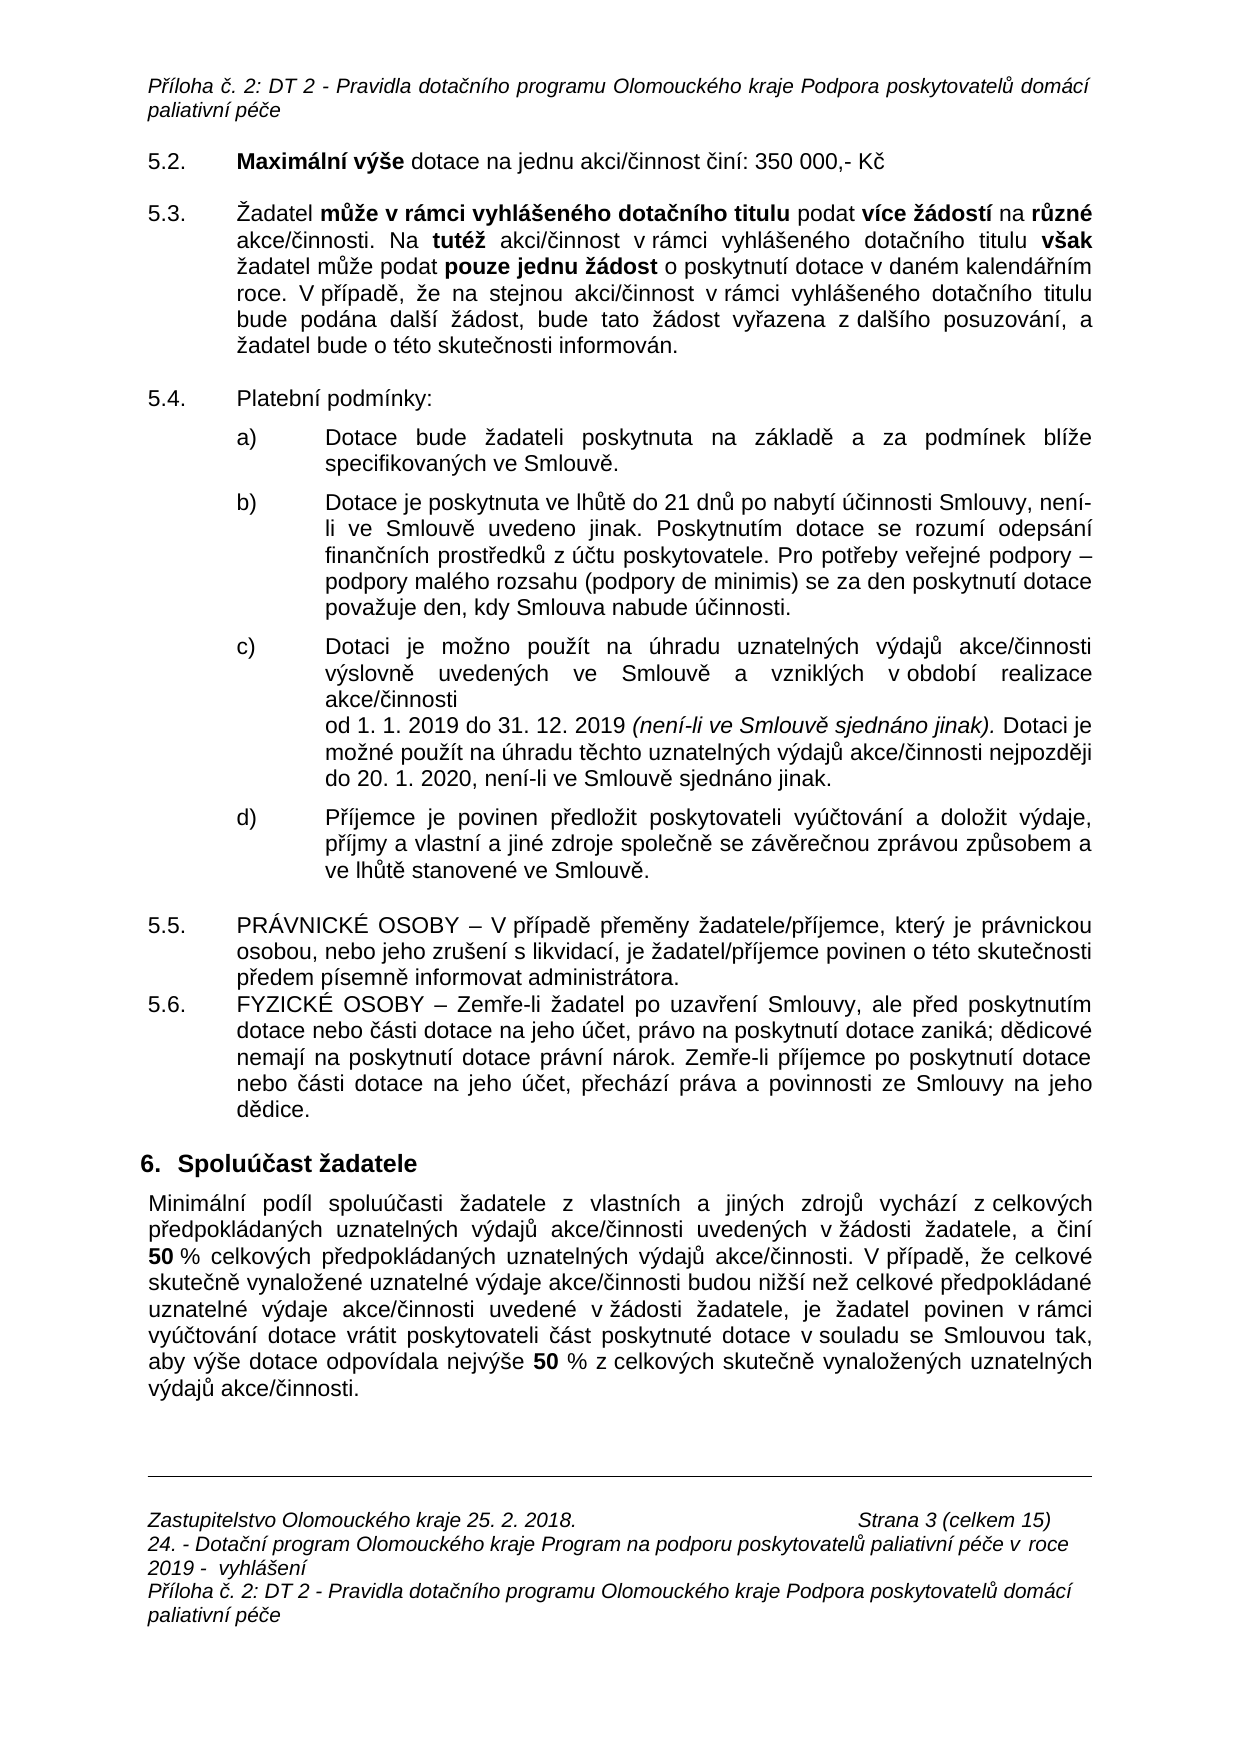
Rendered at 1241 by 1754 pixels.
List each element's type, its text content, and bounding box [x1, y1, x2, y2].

list Příjemce je povinen předložit poskytovateli vyúčtování a doložit výdaje, příjmy a vlastní a jiné zdroje společně se závěrečnou zprávou způsobem a ve lhůtě stanovené ve Smlouvě. [236, 804, 1092, 883]
list Platební podmínky: [148, 385, 1092, 411]
list Žadatel může v rámci vyhlášeného dotačního titulu podat více žádostí na různé akce/činnosti. Na tutéž akci/činnost v rámci vyhlášeného dotačního titulu však žadatel může podat pouze jednu žádost o poskytnutí dotace v daném kalendářním roce. V případě, že na stejnou akci/činnost v rámci vyhlášeného dotačního titulu bude podána další žádost, bude tato žádost vyřazena z dalšího posuzování, a žadatel bude o této skutečnosti informován. [148, 200, 1092, 358]
list Dotace je poskytnuta ve lhůtě do 21 dnů po nabytí účinnosti Smlouvy, není-li ve Smlouvě uvedeno jinak. Poskytnutím dotace se rozumí odepsání finančních prostředků z účtu poskytovatele. Pro potřeby veřejné podpory – podpory malého rozsahu (podpory de minimis) se za den poskytnutí dotace považuje den, kdy Smlouva nabude účinnosti. [236, 489, 1092, 621]
text Minimální podíl spoluúčasti žadatele z vlastních a jiných zdrojů vychází z celkových předpokládaných uznatelných výdajů akce/činnosti uvedených v žádosti žadatele, a činí 50 % celkových předpokládaných uznatelných výdajů akce/činnosti. V případě, že celkové skutečně vynaložené uznatelné výdaje akce/činnosti budou nižší než celkové předpokládané uznatelné výdaje akce/činnosti uvedené v žádosti žadatele, je žadatel povinen v rámci vyúčtování dotace vrátit poskytovateli část poskytnuté dotace v souladu se Smlouvou tak, aby výše dotace odpovídala nejvýše 50 % z celkových skutečně vynaložených uznatelných výdajů akce/činnosti. [148, 1190, 1092, 1401]
list PRÁVNICKÉ OSOBY – V případě přeměny žadatele/příjemce, který je právnickou osobou, nebo jeho zrušení s likvidací, je žadatel/příjemce povinen o této skutečnosti předem písemně informovat administrátora. [148, 912, 1092, 991]
list Dotaci je možno použít na úhradu uznatelných výdajů akce/činnosti výslovně uvedených ve Smlouvě a vzniklých v období realizace akce/činnosti od 1. 1. 2019 do 31. 12. 2019 (není-li ve Smlouvě sjednáno jinak). Dotaci je možné použít na úhradu těchto uznatelných výdajů akce/činnosti nejpozději do 20. 1. 2020, není-li ve Smlouvě sjednáno jinak. [236, 633, 1092, 791]
list Maximální výše dotace na jednu akci/činnost činí: 350 000,- Kč [148, 148, 1092, 174]
list Dotace bude žadateli poskytnuta na základě a za podmínek blíže specifikovaných ve Smlouvě. [236, 424, 1092, 476]
list Spoluúčast žadatele [140, 1149, 1092, 1178]
list FYZICKÉ OSOBY – Zemře-li žadatel po uzavření Smlouvy, ale před poskytnutím dotace nebo části dotace na jeho účet, právo na poskytnutí dotace zaniká; dědicové nemají na poskytnutí dotace právní nárok. Zemře-li příjemce po poskytnutí dotace nebo části dotace na jeho účet, přechází práva a povinnosti ze Smlouvy na jeho dědice. [148, 991, 1092, 1122]
